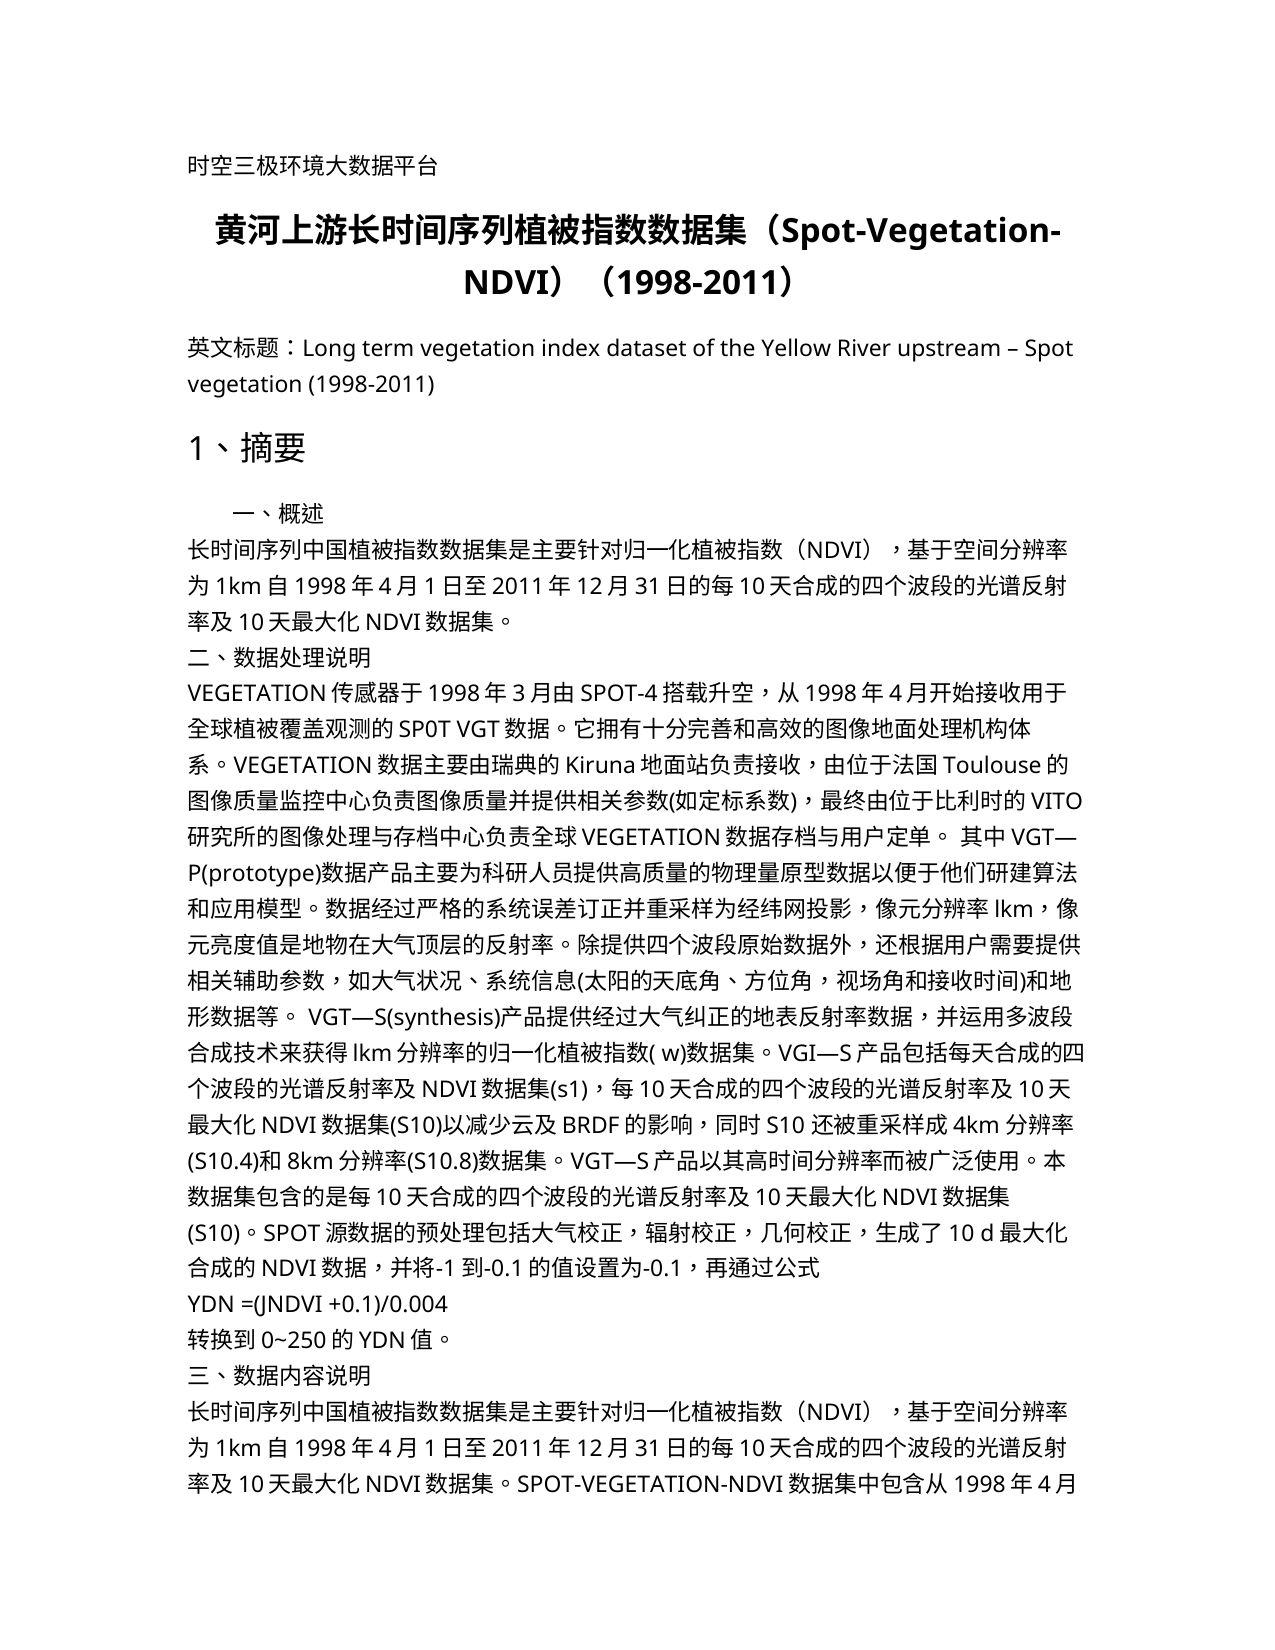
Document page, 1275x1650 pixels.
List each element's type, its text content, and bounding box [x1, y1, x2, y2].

text 黄河上游长时间序列植被指数数据集（Spot-Vegetation-NDVI）（1998-2011） [187, 207, 1087, 304]
text 英文标题：Long term vegetation index dataset of the Yellow River upstream – Spot vegetation (1998-2011) [187, 332, 1087, 399]
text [187, 498, 1087, 1499]
text 1、摘要 [187, 425, 1087, 470]
text 时空三极环境大数据平台 [187, 150, 1087, 181]
